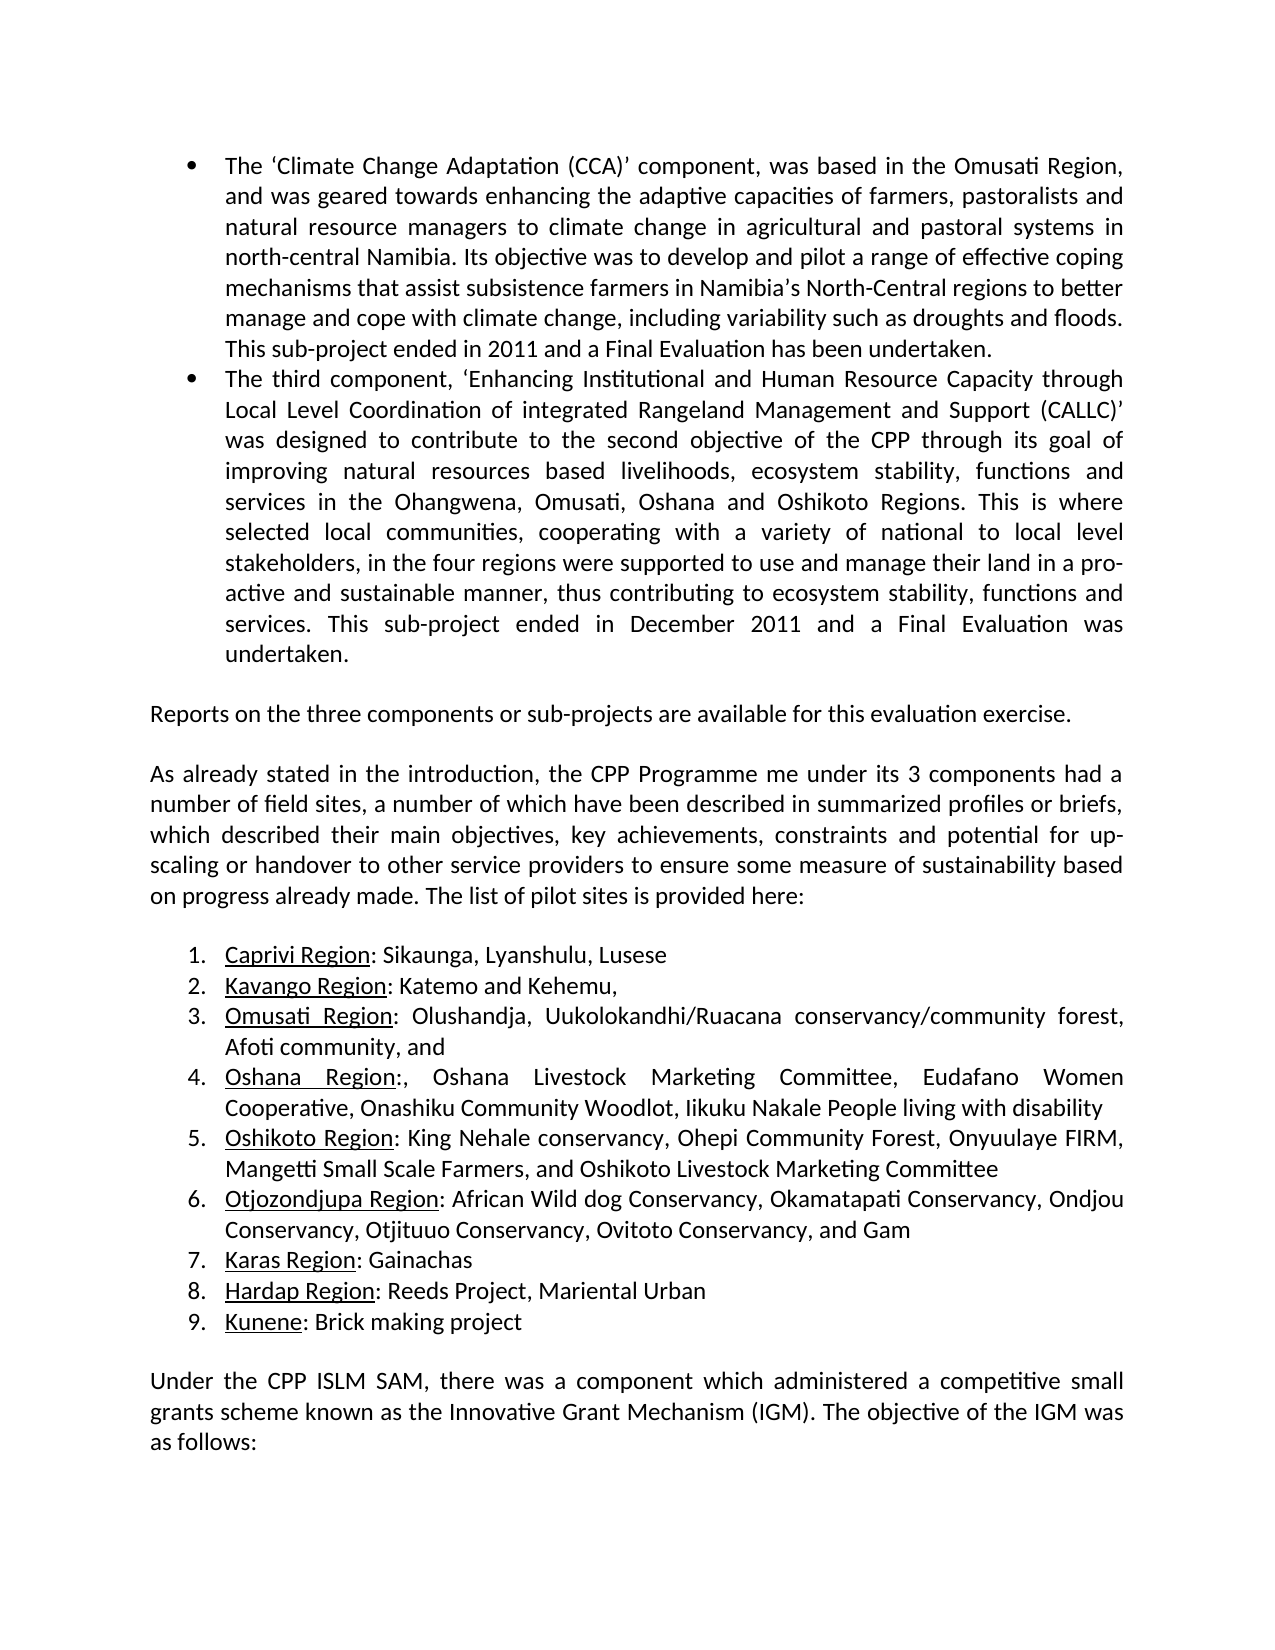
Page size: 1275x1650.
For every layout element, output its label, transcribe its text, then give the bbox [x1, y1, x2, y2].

text As already stated in the introduction, the CPP Programme me under its 3 components had a number of field sites, a number of which have been described in summarized profiles or briefs, which described their main objectives, key achievements, constraints and potential for up-scaling or handover to other service providers to ensure some measure of sustainability based on progress already made. The list of pilot sites is provided here: [150, 758, 1125, 910]
list Oshikoto Region: King Nehale conservancy, Ohepi Community Forest, Onyuulaye FIRM, Mangetti Small Scale Farmers, and Oshikoto Livestock Marketing Committee [187, 1123, 1125, 1184]
list Otjozondjupa Region: African Wild dog Conservancy, Okamatapati Conservancy, Ondjou Conservancy, Otjituuo Conservancy, Ovitoto Conservancy, and Gam [187, 1184, 1125, 1245]
list Karas Region: Gainachas [187, 1245, 1125, 1275]
list The ‘Climate Change Adaptation (CCA)’ component, was based in the Omusati Region, and was geared towards enhancing the adaptive capacities of farmers, pastoralists and natural resource managers to climate change in agricultural and pastoral systems in north-central Namibia. Its objective was to develop and pilot a range of effective coping mechanisms that assist subsistence farmers in Namibia’s North-Central regions to better manage and cope with climate change, including variability such as droughts and floods. This sub-project ended in 2011 and a Final Evaluation has been undertaken. [187, 150, 1125, 364]
list The third component, ‘Enhancing Institutional and Human Resource Capacity through Local Level Coordination of integrated Rangeland Management and Support (CALLC)’ was designed to contribute to the second objective of the CPP through its goal of improving natural resources based livelihoods, ecosystem stability, functions and services in the Ohangwena, Omusati, Oshana and Oshikoto Regions. This is where selected local communities, cooperating with a variety of national to local level stakeholders, in the four regions were supported to use and manage their land in a pro-active and sustainable manner, thus contributing to ecosystem stability, functions and services. This sub-project ended in December 2011 and a Final Evaluation was undertaken. [187, 364, 1125, 669]
text Reports on the three components or sub-projects are available for this evaluation exercise. [150, 698, 1125, 728]
list Kavango Region: Katemo and Kehemu, [187, 970, 1125, 1001]
list Oshana Region:, Oshana Livestock Marketing Committee, Eudafano Women Cooperative, Onashiku Community Woodlot, Iikuku Nakale People living with disability [187, 1062, 1125, 1123]
list Hardap Region: Reeds Project, Mariental Urban [187, 1275, 1125, 1306]
list Omusati Region: Olushandja, Uukolokandhi/Ruacana conservancy/community forest, Afoti community, and [187, 1001, 1125, 1062]
text Under the CPP ISLM SAM, there was a component which administered a competitive small grants scheme known as the Innovative Grant Mechanism (IGM). The objective of the IGM was as follows: [150, 1365, 1125, 1457]
list Caprivi Region: Sikaunga, Lyanshulu, Lusese [187, 939, 1125, 970]
list Kunene: Brick making project [187, 1306, 1125, 1336]
